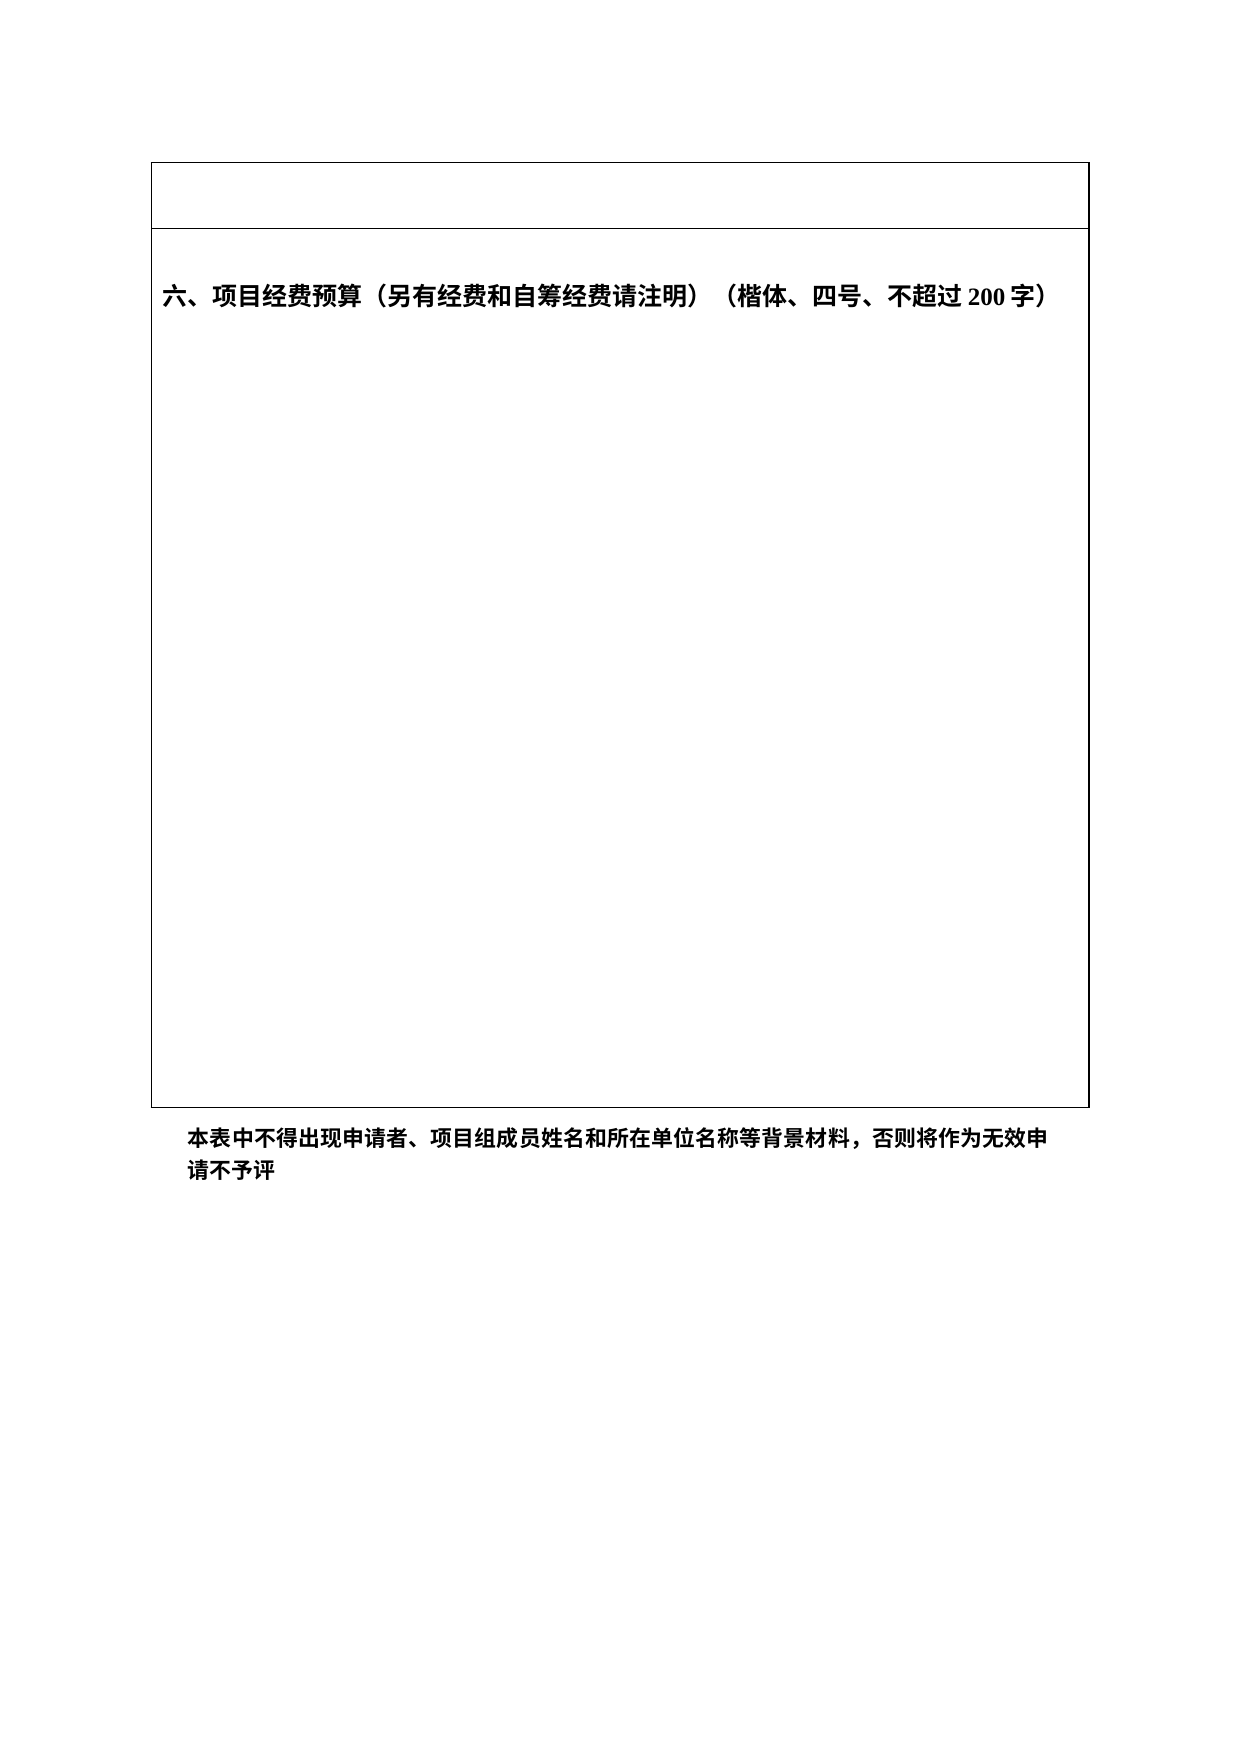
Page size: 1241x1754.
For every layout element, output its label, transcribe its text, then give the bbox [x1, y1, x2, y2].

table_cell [152, 163, 1088, 228]
table_cell 六、项目经费预算（另有经费和自筹经费请注明）（楷体、四号、不超过200字） [152, 229, 1088, 1107]
text 本表中不得出现申请者、项目组成员姓名和所在单位名称等背景材料，否则将作为无效申请不予评 [187, 1120, 1051, 1185]
